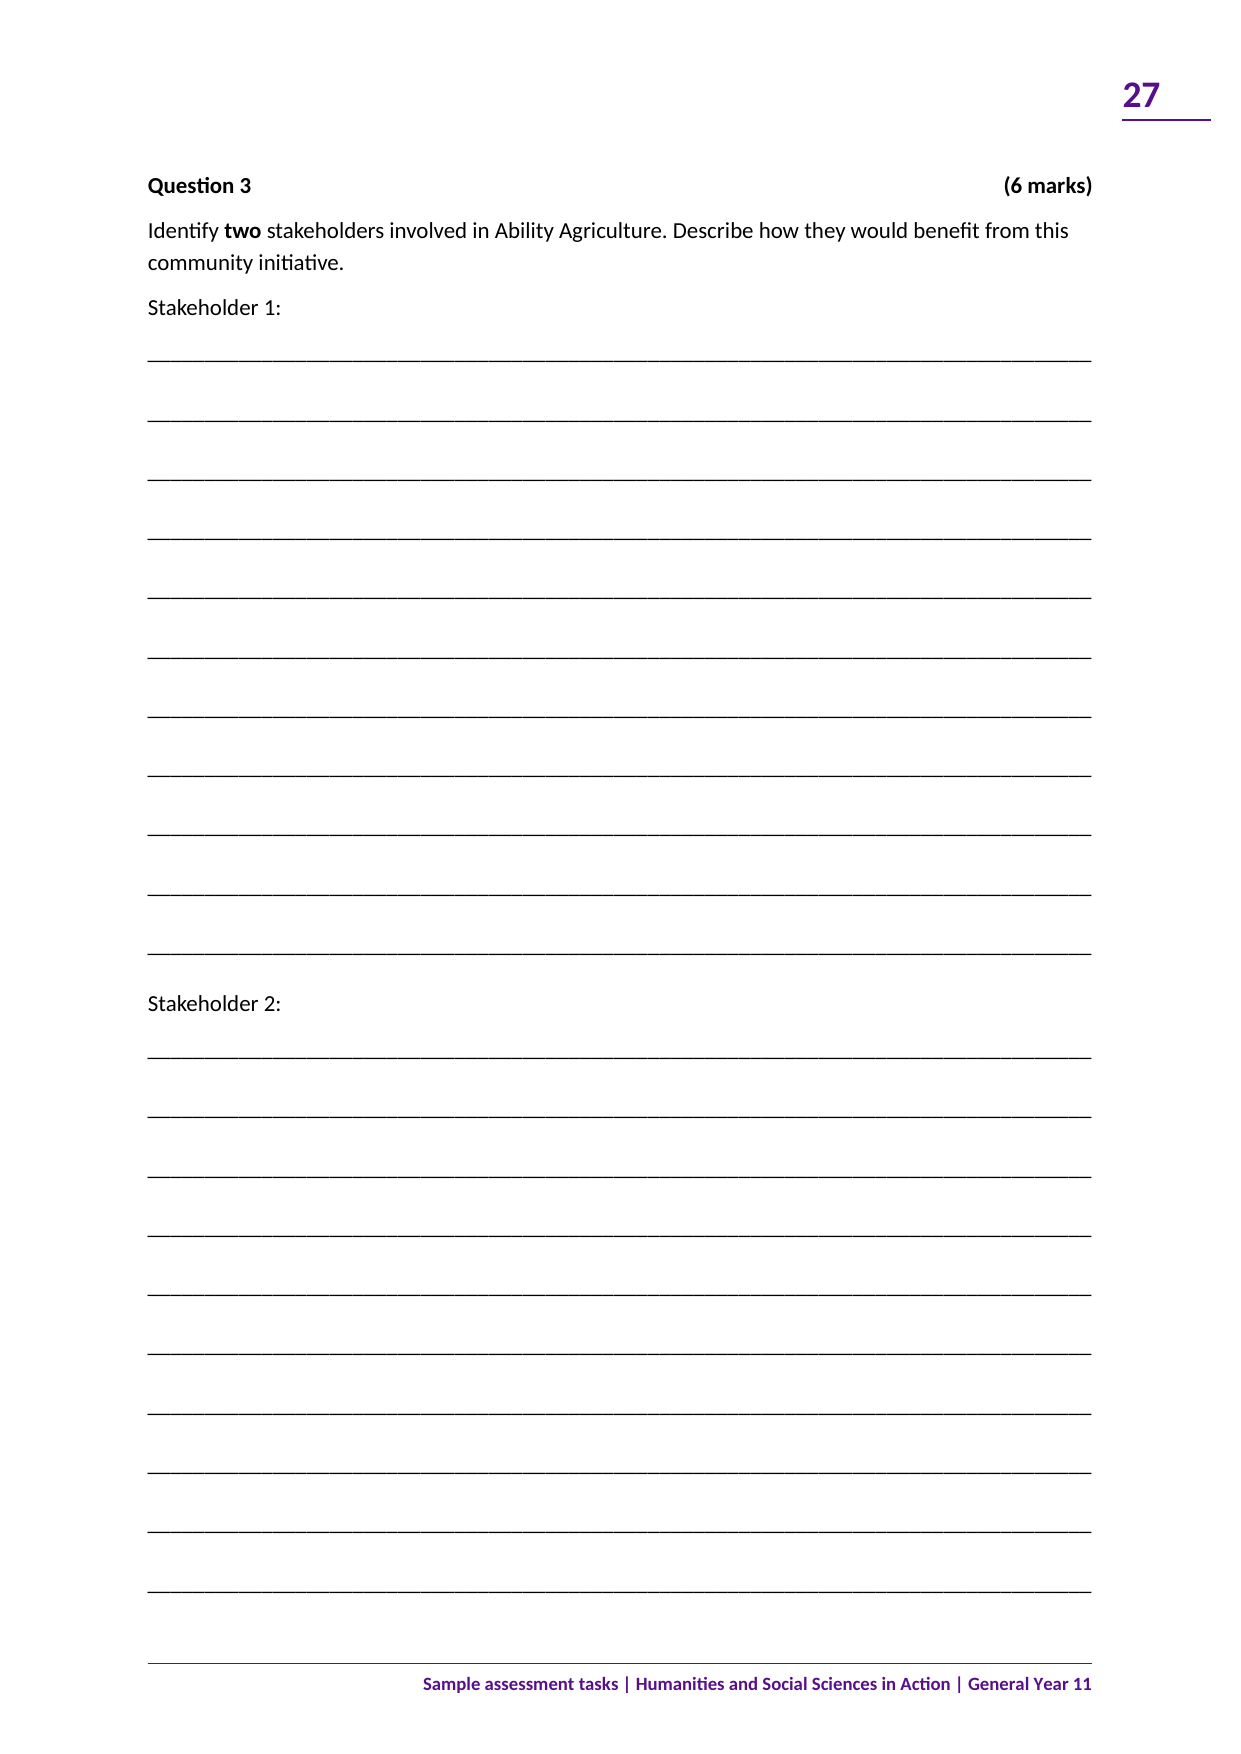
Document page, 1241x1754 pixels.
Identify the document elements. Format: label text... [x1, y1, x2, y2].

text Question 3 (6 marks) [148, 171, 1092, 199]
text Identify two stakeholders involved in Ability Agriculture. Describe how they would benefit from this community initiative. [148, 216, 1092, 276]
text Stakeholder 2: [148, 989, 1092, 1017]
text Stakeholder 1: [148, 293, 1092, 321]
